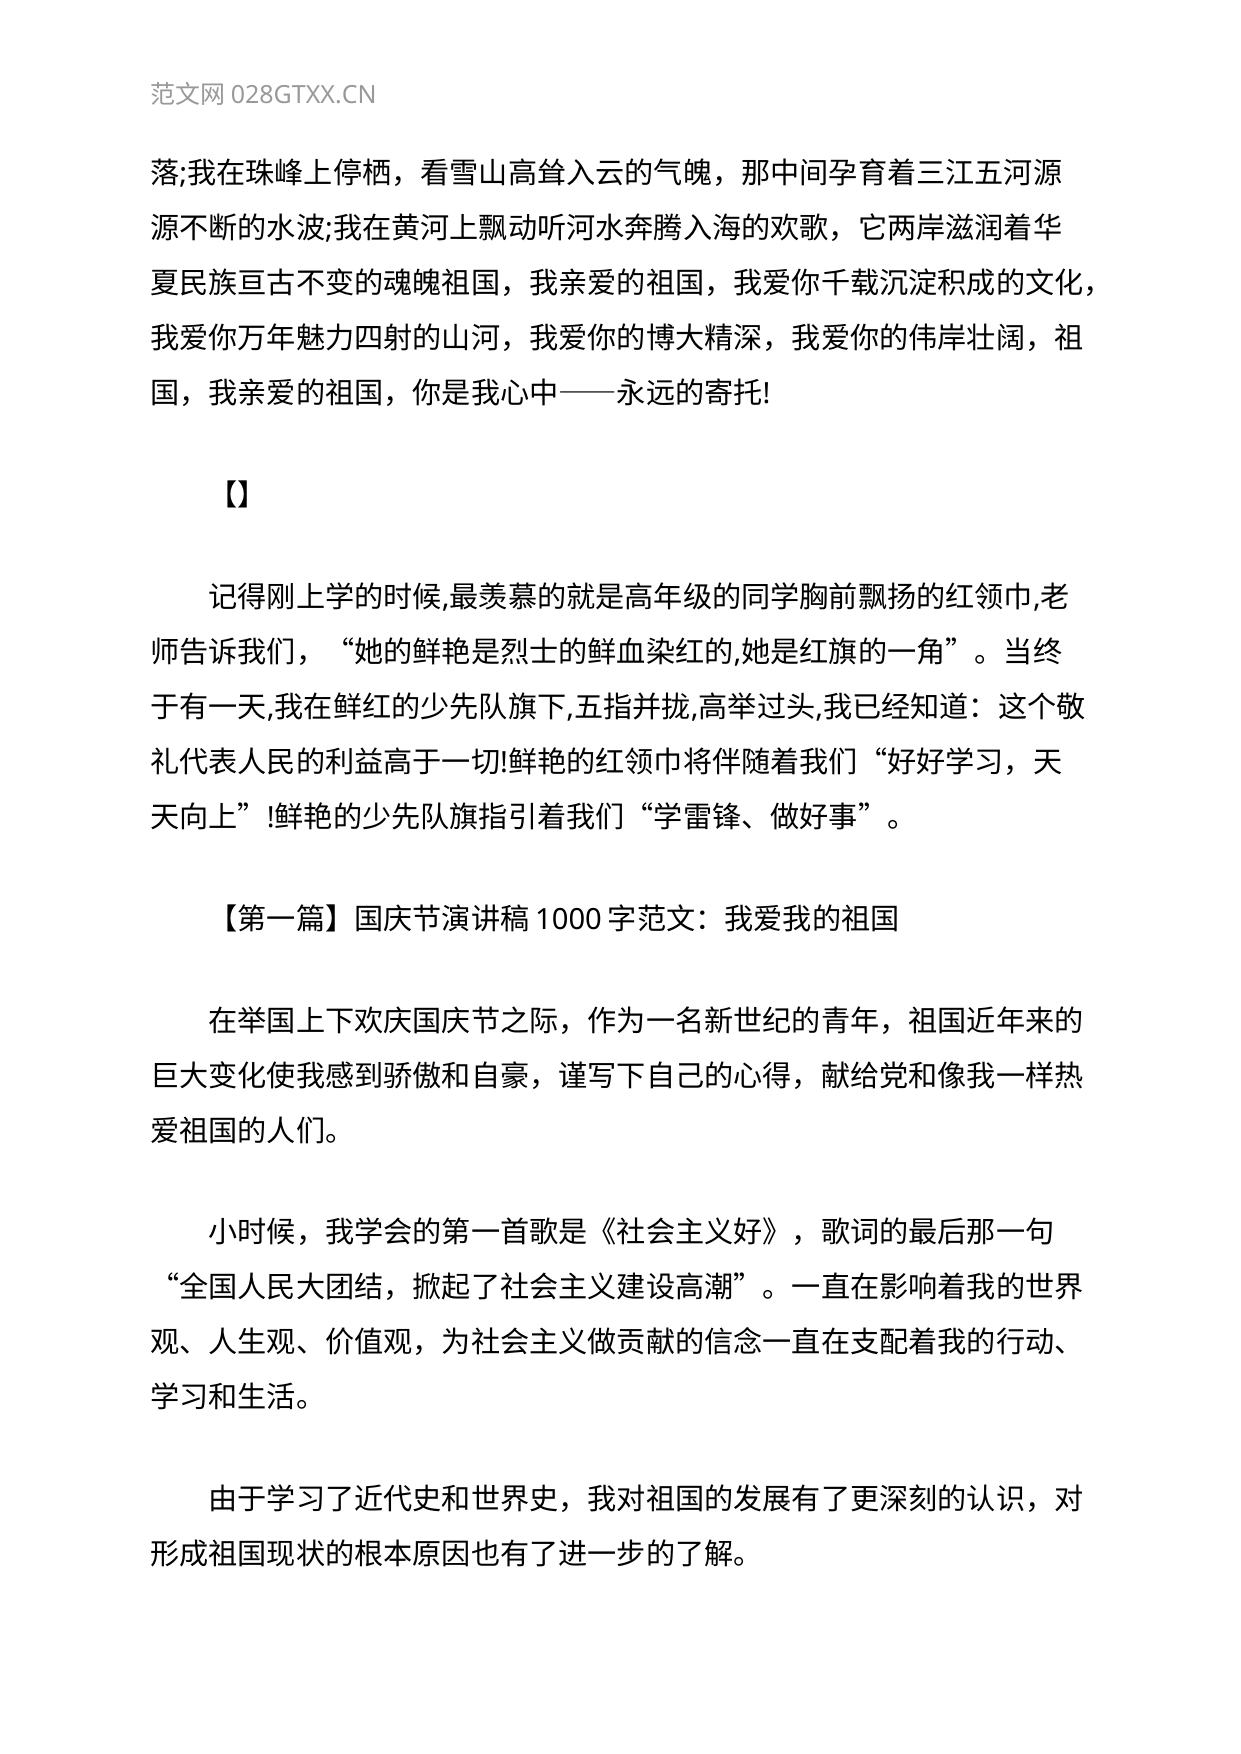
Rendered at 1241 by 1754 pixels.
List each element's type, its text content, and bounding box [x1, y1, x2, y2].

text 记得刚上学的时候,最羡慕的就是高年级的同学胸前飘扬的红领巾,老师告诉我们，“她的鲜艳是烈士的鲜血染红的,她是红旗的一角”。当终于有一天,我在鲜红的少先队旗下,五指并拢,高举过头,我已经知道：这个敬礼代表人民的利益高于一切!鲜艳的红领巾将伴随着我们“好好学习，天天向上”!鲜艳的少先队旗指引着我们“学雷锋、做好事”。 [150, 573, 1090, 836]
text 由于学习了近代史和世界史，我对祖国的发展有了更深刻的认识，对形成祖国现状的根本原因也有了进一步的了解。 [150, 1476, 1090, 1573]
text 在举国上下欢庆国庆节之际，作为一名新世纪的青年，祖国近年来的巨大变化使我感到骄傲和自豪，谨写下自己的心得，献给党和像我一样热爱祖国的人们。 [150, 997, 1090, 1149]
text 小时候，我学会的第一首歌是《社会主义好》，歌词的最后那一句“全国人民大团结，掀起了社会主义建设高潮”。一直在影响着我的世界观、人生观、价值观，为社会主义做贡献的信念一直在支配着我的行动、学习和生活。 [150, 1209, 1090, 1416]
text 【第一篇】国庆节演讲稿1000字范文：我爱我的祖国 [150, 896, 1090, 938]
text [150, 150, 1090, 412]
text 【】 [150, 472, 1090, 514]
